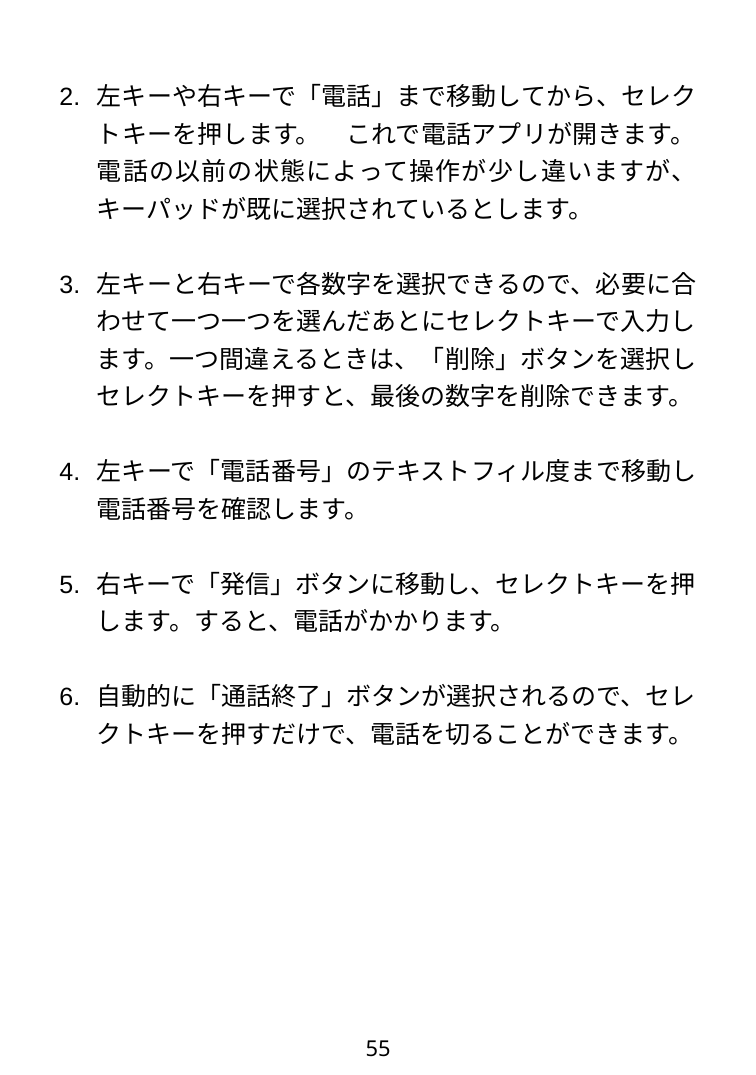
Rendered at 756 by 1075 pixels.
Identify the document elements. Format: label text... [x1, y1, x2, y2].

list 左キーや右キーで「電話」まで移動してから、セレクトキーを押します。 これで電話アプリが開きます。 電話の以前の状態によって操作が少し違いますが、キーパッドが既に選択されているとします。 [59, 76, 697, 263]
list 自動的に「通話終了」ボタンが選択されるので、セレクトキーを押すだけで、電話を切ることができます。 [59, 676, 697, 751]
list 左キーと右キーで各数字を選択できるので、必要に合わせて一つ一つを選んだあとにセレクトキーで入力します。一つ間違えるときは、「削除」ボタンを選択しセレクトキーを押すと、最後の数字を削除できます。 [59, 263, 697, 451]
list 右キーで「発信」ボタンに移動し、セレクトキーを押します。すると、電話がかかります。 [59, 563, 697, 676]
list 左キーで「電話番号」のテキストフィル度まで移動し、電話番号を確認します。 [59, 451, 697, 563]
